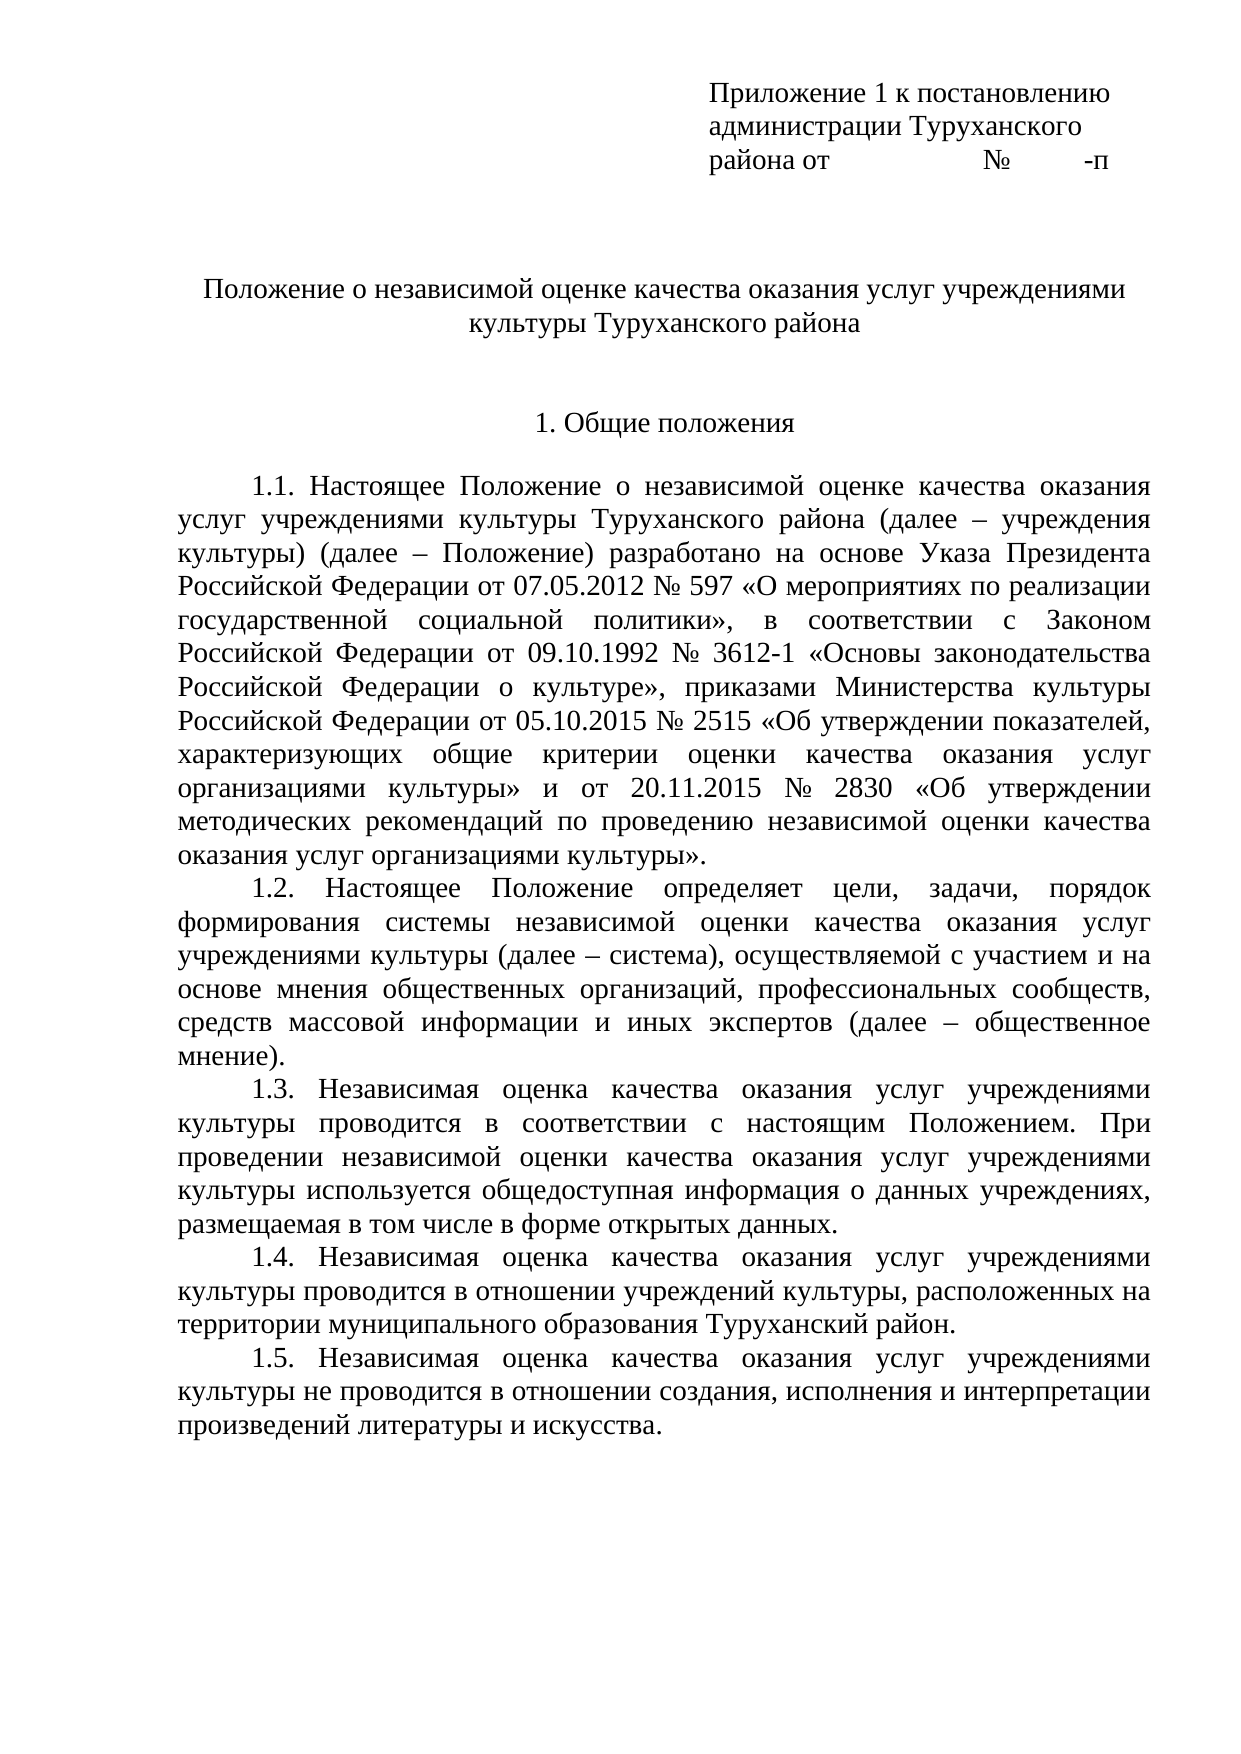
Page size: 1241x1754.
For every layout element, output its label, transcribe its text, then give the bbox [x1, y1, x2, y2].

text 1.3. Независимая оценка качества оказания услуг учреждениями культуры проводится в соответствии с настоящим Положением. При проведении независимой оценки качества оказания услуг учреждениями культуры используется общедоступная информация о данных учреждениях, размещаемая в том числе в форме открытых данных. [177, 1072, 1152, 1239]
text Положение о независимой оценке качества оказания услуг учреждениями культуры Туруханского района [177, 271, 1152, 338]
text 1.4. Независимая оценка качества оказания услуг учреждениями культуры проводится в отношении учреждений культуры, расположенных на территории муниципального образования Туруханский район. [177, 1239, 1152, 1340]
text 1.5. Независимая оценка качества оказания услуг учреждениями культуры не проводится в отношении создания, исполнения и интерпретации произведений литературы и искусства. [177, 1340, 1152, 1441]
text 1. Общие положения [177, 406, 1152, 439]
text 1.2. Настоящее Положение определяет цели, задачи, порядок формирования системы независимой оценки качества оказания услуг учреждениями культуры (далее – система), осуществляемой с участием и на основе мнения общественных организаций, профессиональных сообществ, средств массовой информации и иных экспертов (далее – общественное мнение). [177, 870, 1152, 1072]
text Приложение 1 к постановлению администрации Туруханского района от № -п [709, 75, 1152, 176]
text 1.1. Настоящее Положение о независимой оценке качества оказания услуг учреждениями культуры Туруханского района (далее – учреждения культуры) (далее – Положение) разработано на основе Указа Президента Российской Федерации от 07.05.2012 № 597 «О мероприятиях по реализации государственной социальной политики», в соответствии с Законом Российской Федерации от 09.10.1992 № 3612-1 «Основы законодательства Российской Федерации о культуре», приказами Министерства культуры Российской Федерации от 05.10.2015 № 2515 «Об утверждении показателей, характеризующих общие критерии оценки качества оказания услуг организациями культуры» и от 20.11.2015 № 2830 «Об утверждении методических рекомендаций по проведению независимой оценки качества оказания услуг организациями культуры». [177, 468, 1152, 870]
